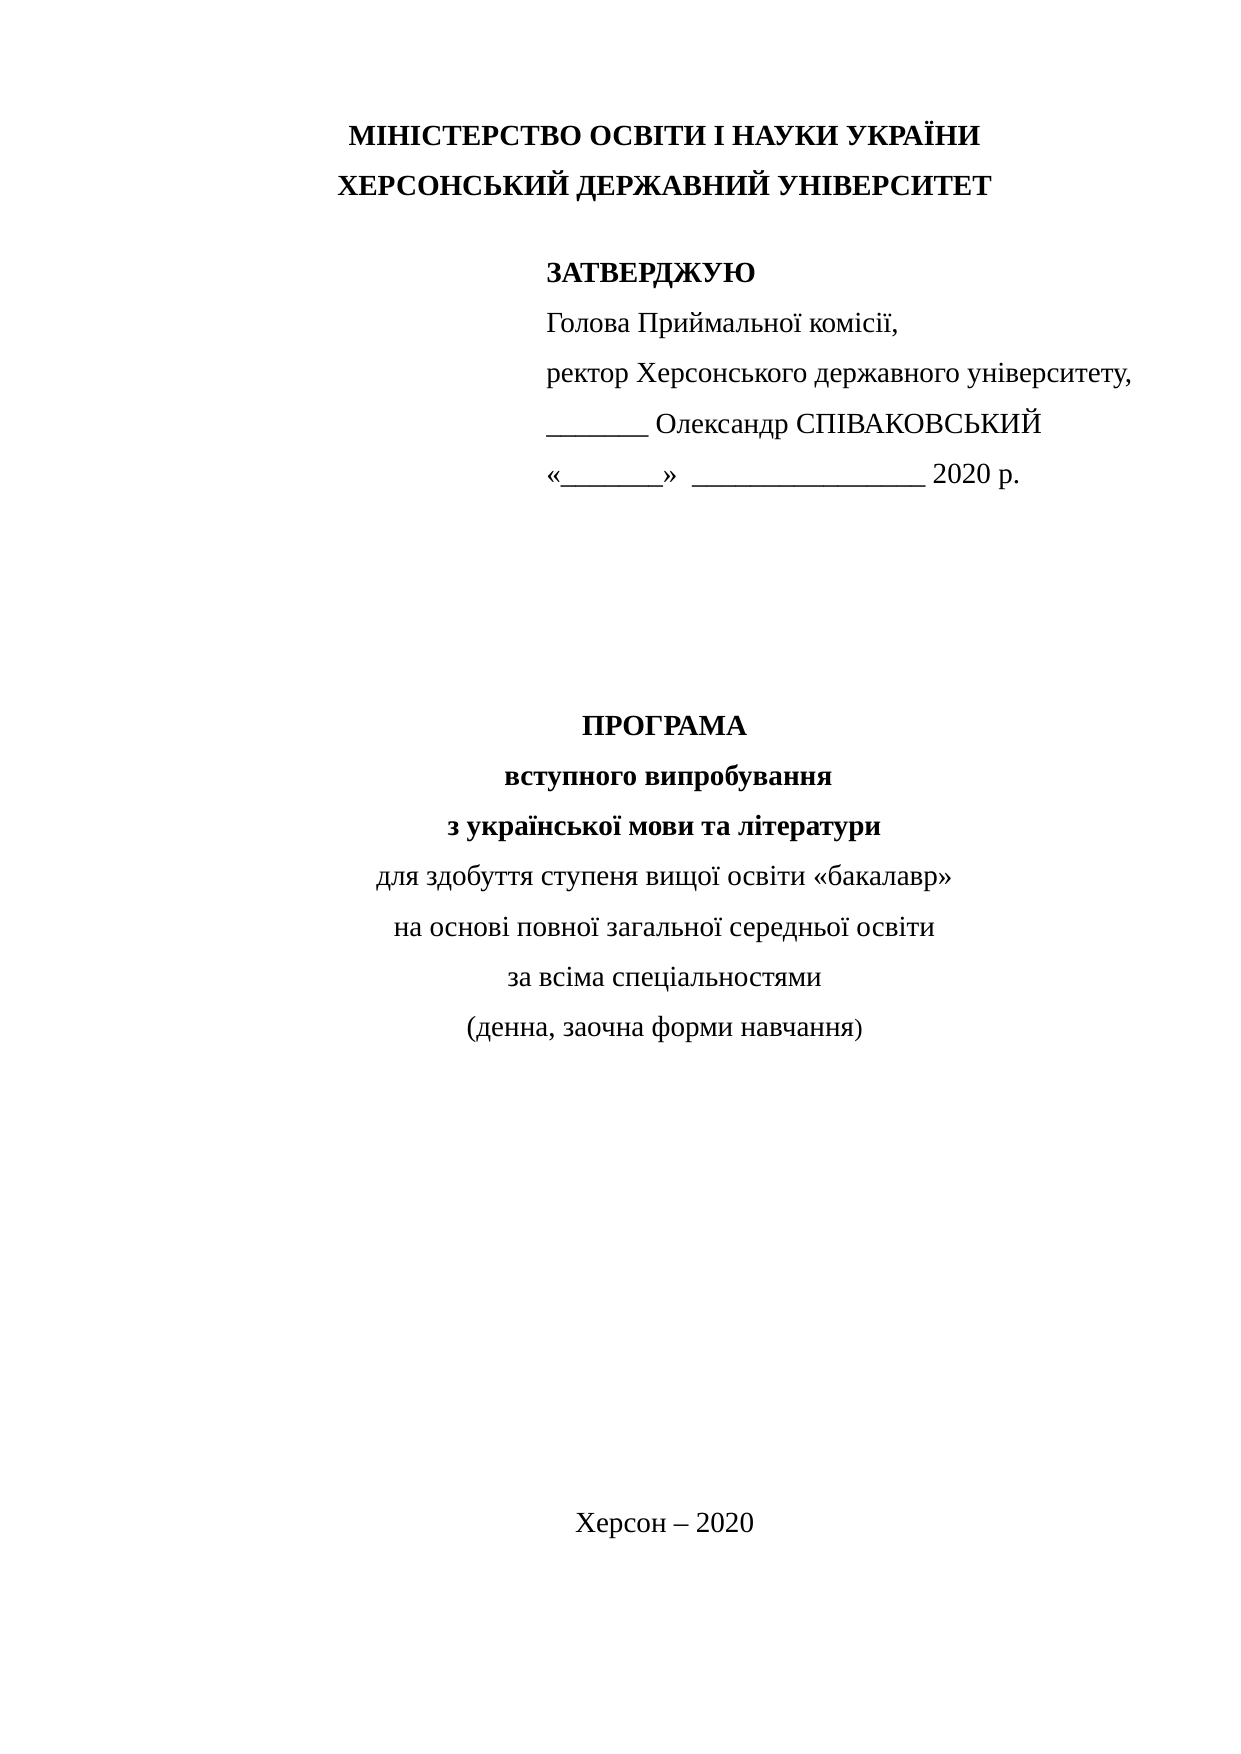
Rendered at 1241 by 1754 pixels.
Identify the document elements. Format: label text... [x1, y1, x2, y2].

text «_______» ________________ 2020 р. [472, 456, 1152, 489]
text на основі повної загальної середньої освіти [177, 909, 1152, 942]
text ЗАТВЕРДЖУЮ [472, 255, 1152, 288]
text МІНІСТЕРСТВО ОСВІТИ І НАУКИ УКРАЇНИ [177, 118, 1152, 152]
text _______ Олександр СПІВАКОВСЬКИЙ [472, 406, 1152, 439]
text ПРОГРАМА [177, 708, 1152, 741]
text вступного випробування [177, 758, 1152, 791]
text Херсон – 2020 [177, 1505, 1152, 1539]
text з української мови та літератури [177, 808, 1152, 842]
text Голова Приймальної комісії, [472, 305, 1152, 339]
text ректор Херсонського державного університету, [177, 355, 1152, 389]
text (денна, заочна форми навчання) [177, 1009, 1152, 1043]
text для здобуття ступеня вищої освіти «бакалавр» [177, 858, 1152, 892]
text за всіма спеціальностями [177, 959, 1152, 993]
text ХЕРСОНСЬКИЙ ДЕРЖАВНИЙ УНІВЕРСИТЕТ [177, 168, 1152, 202]
